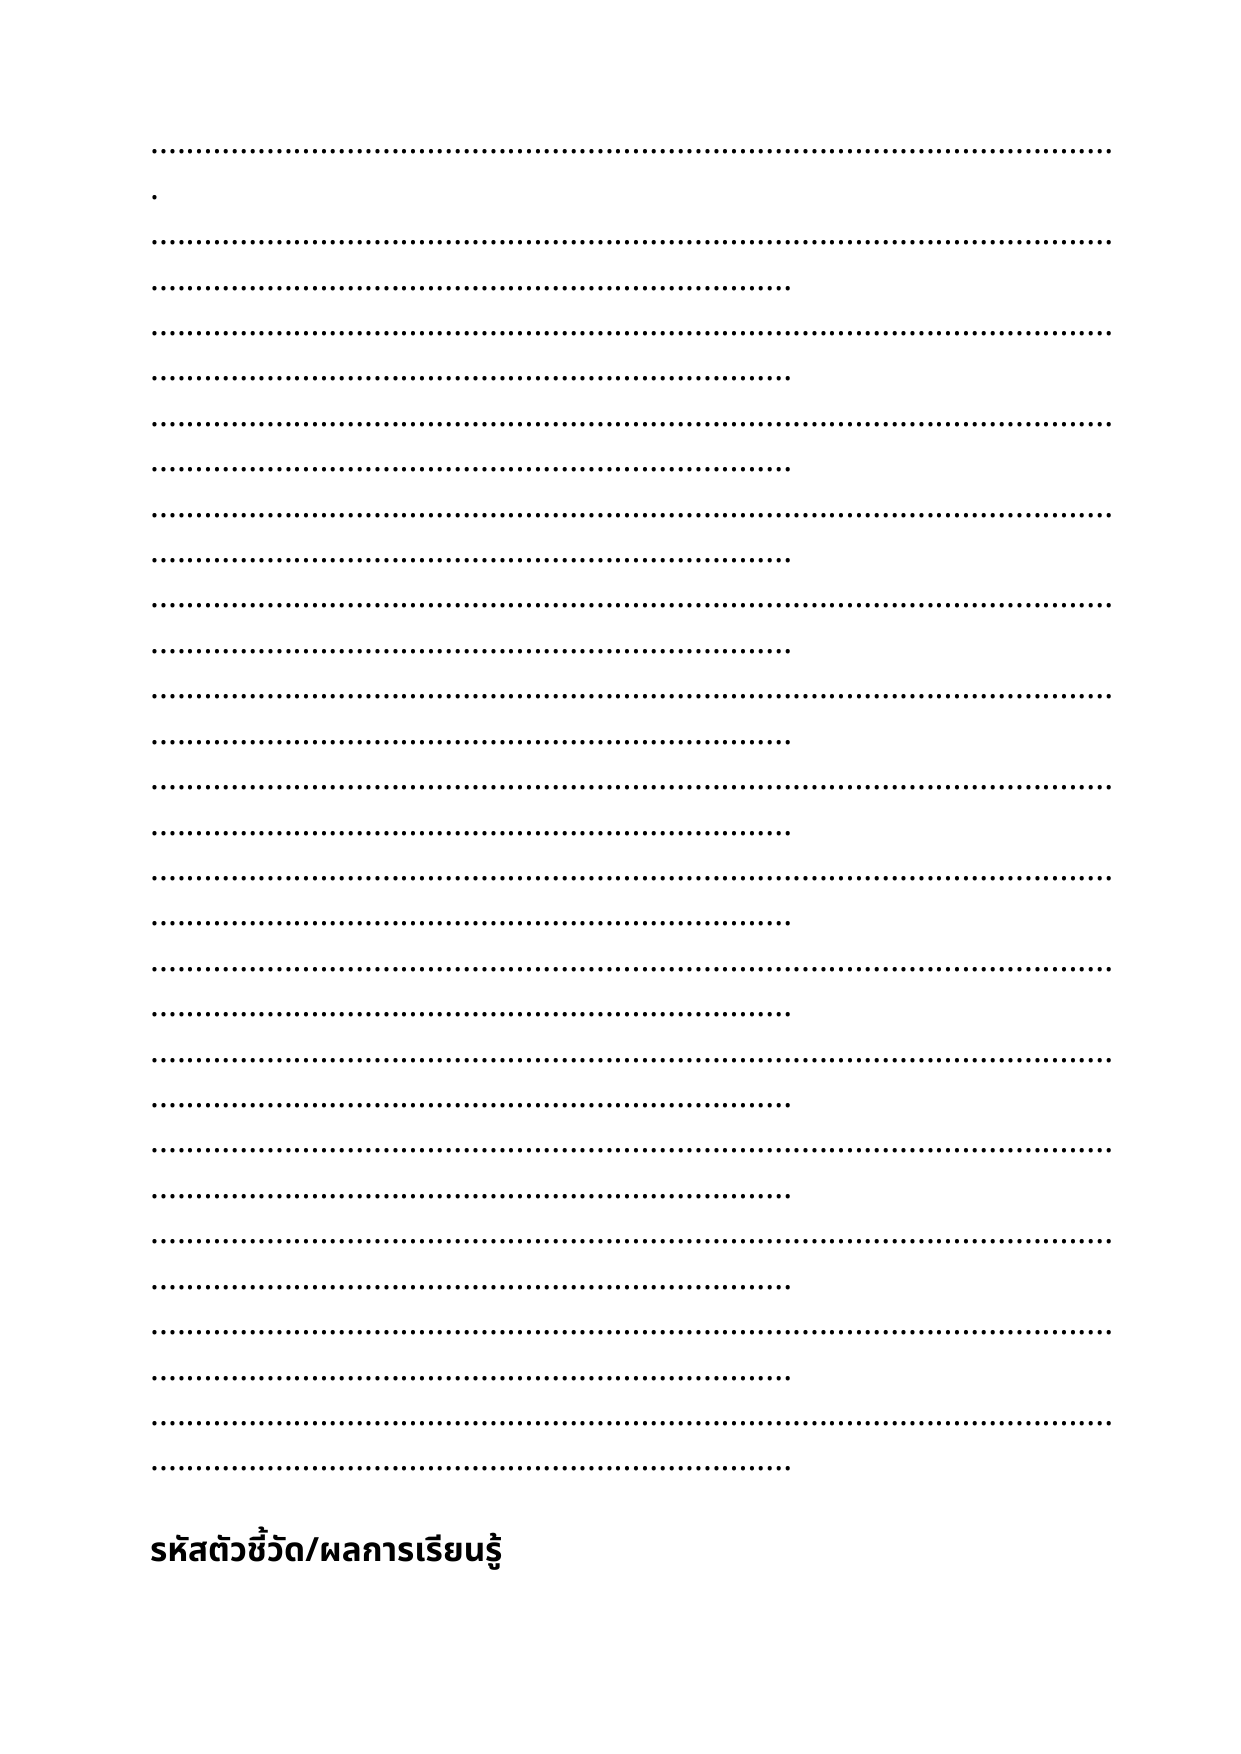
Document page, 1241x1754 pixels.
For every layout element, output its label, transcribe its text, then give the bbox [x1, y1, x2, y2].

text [150, 118, 1122, 209]
text .................................................................................................................................................................................... [150, 1117, 1122, 1208]
text .................................................................................................................................................................................... [150, 209, 1122, 300]
text .................................................................................................................................................................................... [150, 754, 1122, 845]
text .................................................................................................................................................................................... [150, 572, 1122, 663]
text .................................................................................................................................................................................... [150, 936, 1122, 1026]
text .................................................................................................................................................................................... [150, 481, 1122, 572]
text .................................................................................................................................................................................... [150, 845, 1122, 936]
text .................................................................................................................................................................................... [150, 1208, 1122, 1299]
text .................................................................................................................................................................................... [150, 1299, 1122, 1390]
text .................................................................................................................................................................................... [150, 391, 1122, 481]
text .................................................................................................................................................................................... [150, 300, 1122, 391]
text .................................................................................................................................................................................... [150, 663, 1122, 754]
text .................................................................................................................................................................................... [150, 1026, 1122, 1117]
text รหัสตัวชี้วัด/ผลการเรียนรู้ [150, 1526, 1122, 1577]
text .................................................................................................................................................................................... [150, 1390, 1122, 1481]
